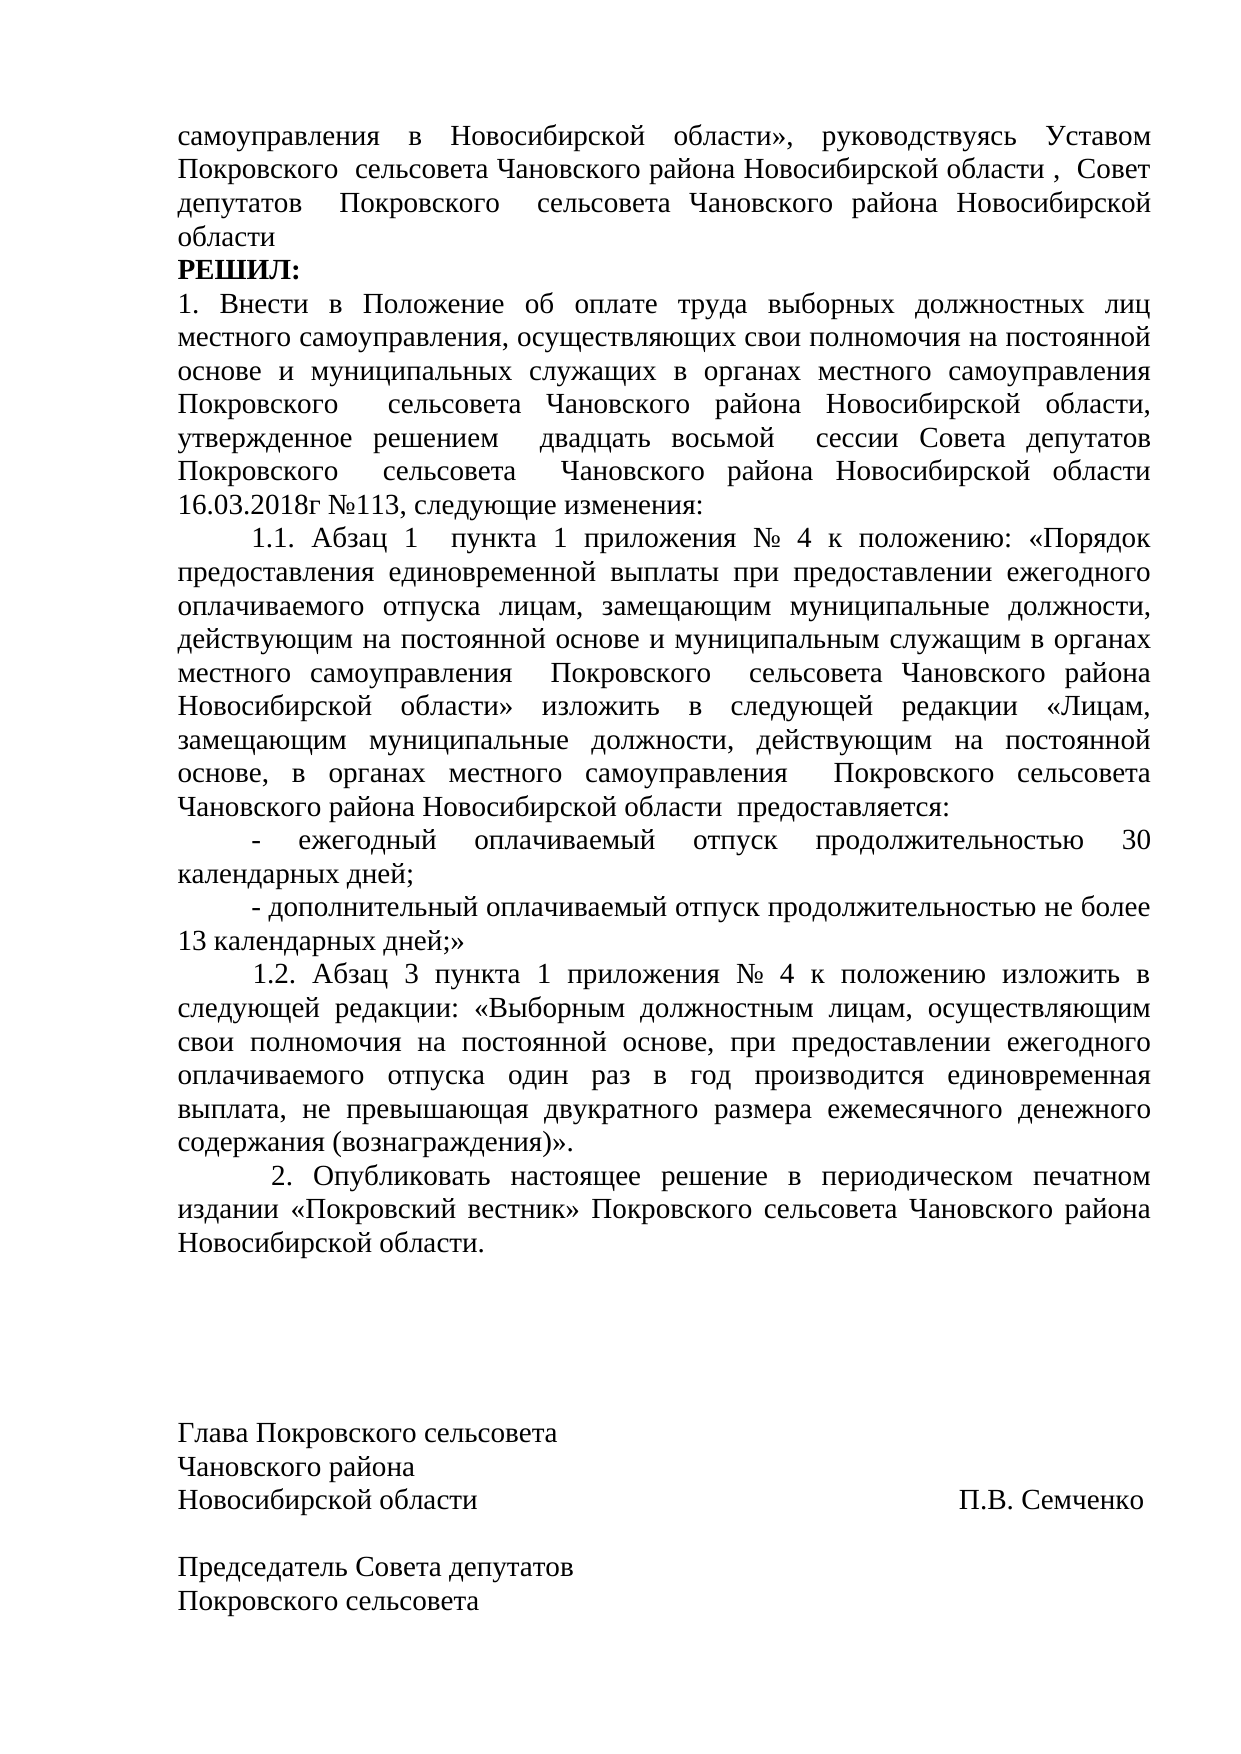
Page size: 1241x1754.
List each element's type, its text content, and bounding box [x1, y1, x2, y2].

text Чановского района [177, 1449, 1152, 1482]
text Председатель Совета депутатов [177, 1549, 1152, 1583]
text Новосибирской области П.В. Семченко [177, 1482, 1152, 1516]
text РЕШИЛ: [177, 252, 1152, 286]
text - дополнительный оплачиваемый отпуск продолжительностью не более 13 календарных дней;» [177, 889, 1152, 957]
text - ежегодный оплачиваемый отпуск продолжительностью 30 календарных дней; [177, 822, 1152, 889]
text Покровского сельсовета [177, 1583, 1152, 1616]
text 1.2. Абзац 3 пункта 1 приложения № 4 к положению изложить в следующей редакции: «Выборным должностным лицам, осуществляющим свои полномочия на постоянной основе, при предоставлении ежегодного оплачиваемого отпуска один раз в год производится единовременная выплата, не превышающая двукратного размера ежемесячного денежного содержания (вознаграждения)». [177, 957, 1152, 1158]
text Глава Покровского сельсовета [177, 1415, 1152, 1449]
text 1. Внести в Положение об оплате труда выборных должностных лиц местного самоуправления, осуществляющих свои полномочия на постоянной основе и муниципальных служащих в органах местного самоуправления Покровского сельсовета Чановского района Новосибирской области, утвержденное решением двадцать восьмой сессии Совета депутатов Покровского сельсовета Чановского района Новосибирской области 16.03.2018г №113, следующие изменения: [177, 286, 1152, 521]
text 1.1. Абзац 1 пункта 1 приложения № 4 к положению: «Порядок предоставления единовременной выплаты при предоставлении ежегодного оплачиваемого отпуска лицам, замещающим муниципальные должности, действующим на постоянной основе и муниципальным служащим в органах местного самоуправления Покровского сельсовета Чановского района Новосибирской области» изложить в следующей редакции «Лицам, замещающим муниципальные должности, действующим на постоянной основе, в органах местного самоуправления Покровского сельсовета Чановского района Новосибирской области предоставляется: [177, 521, 1152, 822]
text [177, 118, 1152, 252]
text 2. Опубликовать настоящее решение в периодическом печатном издании «Покровский вестник» Покровского сельсовета Чановского района Новосибирской области. [177, 1158, 1152, 1258]
